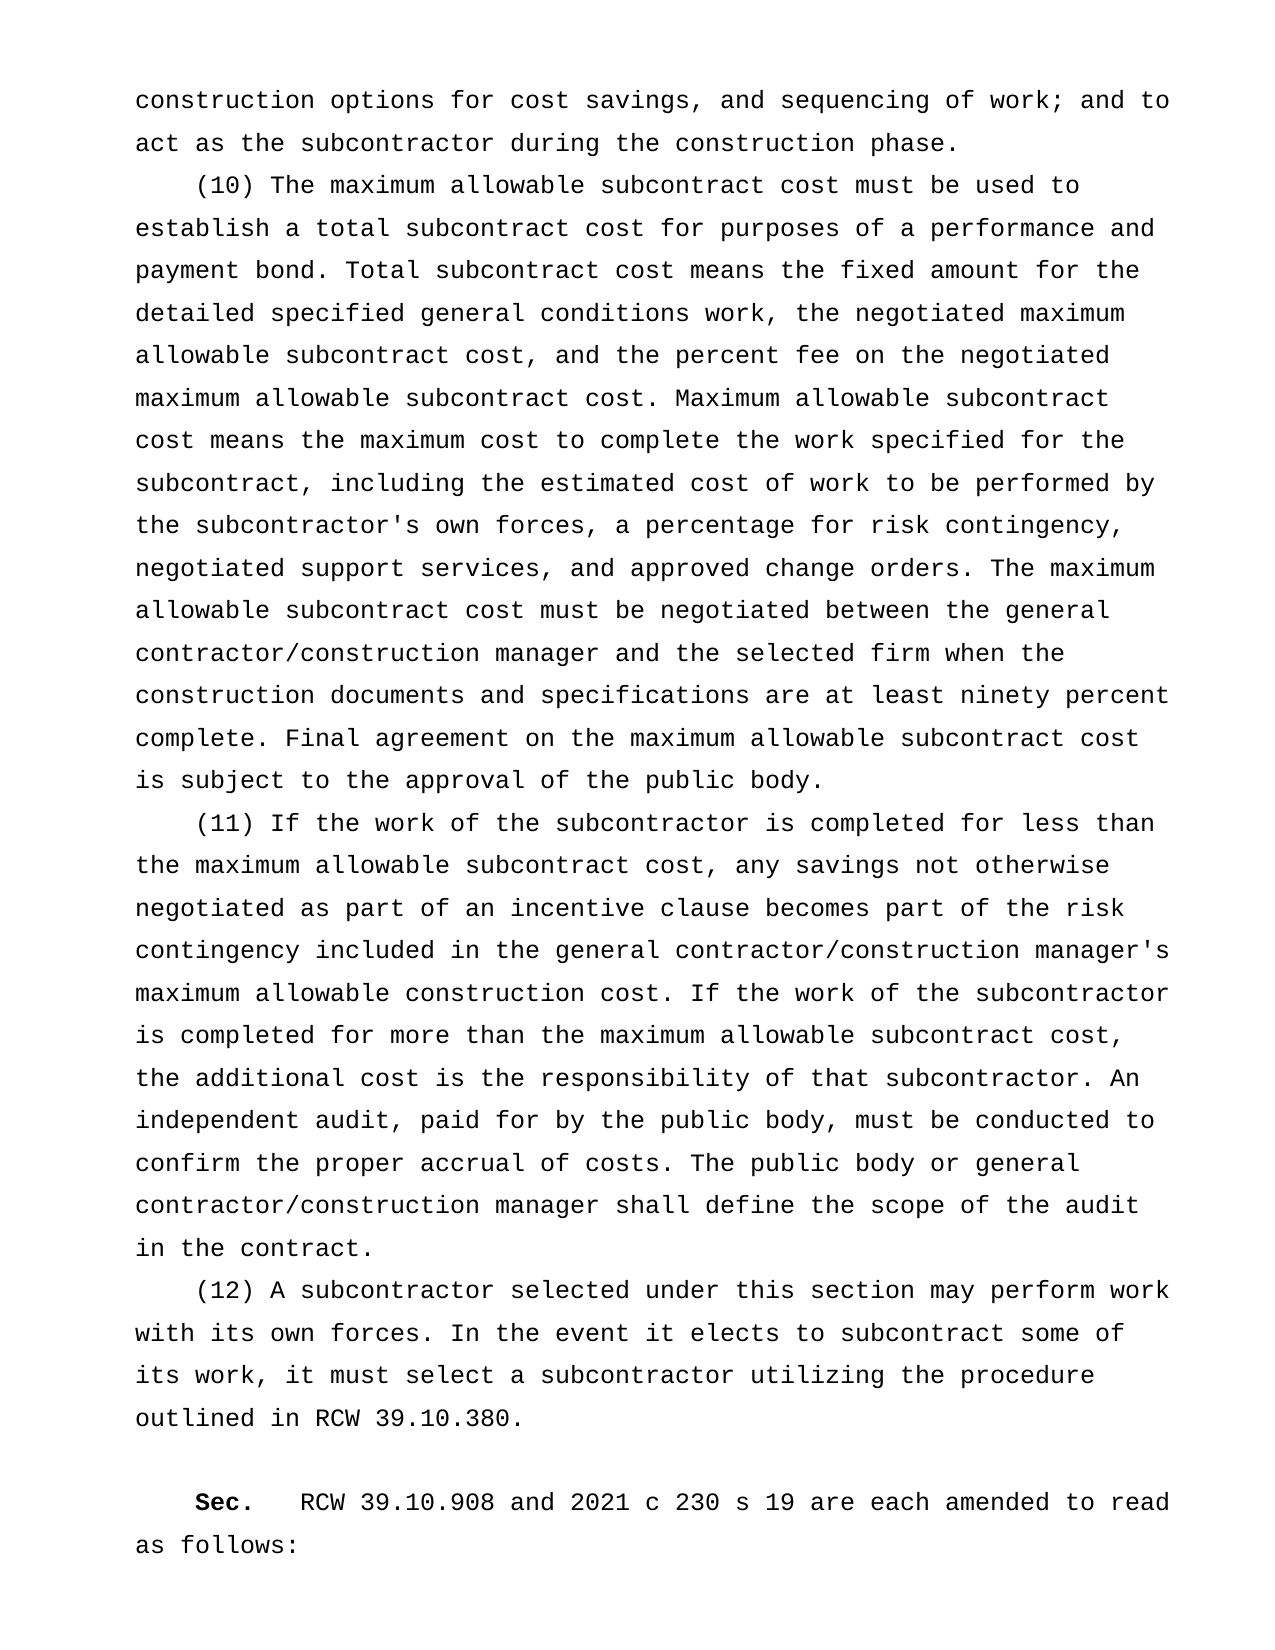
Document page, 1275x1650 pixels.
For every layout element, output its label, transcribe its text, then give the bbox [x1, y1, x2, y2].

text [135, 75, 1170, 160]
text (11) If the work of the subcontractor is completed for less than the maximum allowable subcontract cost, any savings not otherwise negotiated as part of an incentive clause becomes part of the risk contingency included in the general contractor/construction manager's maximum allowable construction cost. If the work of the subcontractor is completed for more than the maximum allowable subcontract cost, the additional cost is the responsibility of that subcontractor. An independent audit, paid for by the public body, must be conducted to confirm the proper accrual of costs. The public body or general contractor/construction manager shall define the scope of the audit in the contract. [135, 797, 1170, 1265]
text Sec. RCW 39.10.908 and 2021 c 230 s 19 are each amended to read as follows: [135, 1477, 1170, 1562]
text (10) The maximum allowable subcontract cost must be used to establish a total subcontract cost for purposes of a performance and payment bond. Total subcontract cost means the fixed amount for the detailed specified general conditions work, the negotiated maximum allowable subcontract cost, and the percent fee on the negotiated maximum allowable subcontract cost. Maximum allowable subcontract cost means the maximum cost to complete the work specified for the subcontract, including the estimated cost of work to be performed by the subcontractor's own forces, a percentage for risk contingency, negotiated support services, and approved change orders. The maximum allowable subcontract cost must be negotiated between the general contractor/construction manager and the selected firm when the construction documents and specifications are at least ninety percent complete. Final agreement on the maximum allowable subcontract cost is subject to the approval of the public body. [135, 160, 1170, 797]
text (12) A subcontractor selected under this section may perform work with its own forces. In the event it elects to subcontract some of its work, it must select a subcontractor utilizing the procedure outlined in RCW 39.10.380. [135, 1265, 1170, 1435]
